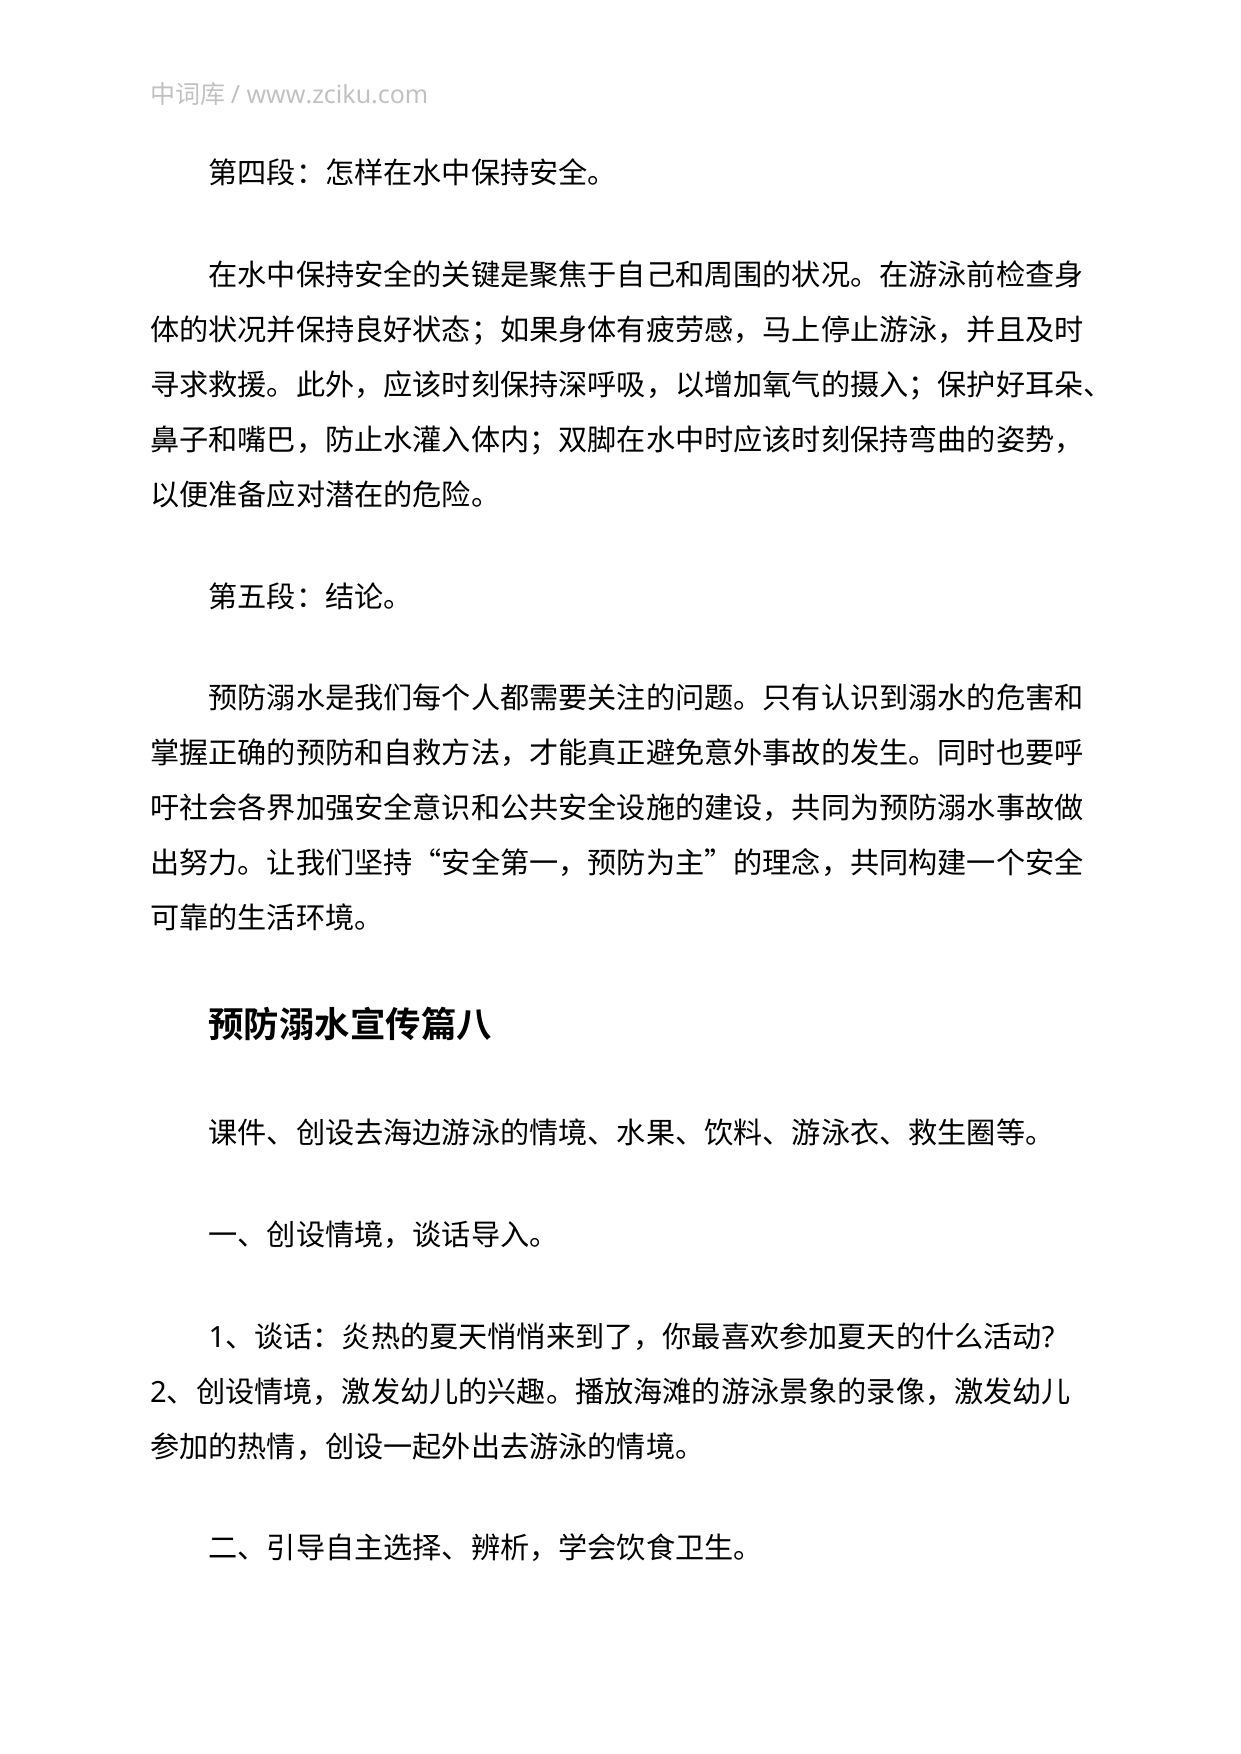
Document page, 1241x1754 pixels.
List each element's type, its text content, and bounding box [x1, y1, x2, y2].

text 课件、创设去海边游泳的情境、水果、饮料、游泳衣、救生圈等。 [150, 1110, 1090, 1152]
text 第四段：怎样在水中保持安全。 [150, 150, 1090, 192]
text 一、创设情境，谈话导入。 [150, 1211, 1090, 1254]
text 预防溺水是我们每个人都需要关注的问题。只有认识到溺水的危害和掌握正确的预防和自救方法，才能真正避免意外事故的发生。同时也要呼吁社会各界加强安全意识和公共安全设施的建设，共同为预防溺水事故做出努力。让我们坚持“安全第一，预防为主”的理念，共同构建一个安全可靠的生活环境。 [150, 675, 1090, 937]
text 第五段：结论。 [150, 573, 1090, 615]
text 二、引导自主选择、辨析，学会饮食卫生。 [150, 1525, 1090, 1567]
text 1、谈话：炎热的夏天悄悄来到了，你最喜欢参加夏天的什么活动?2、创设情境，激发幼儿的兴趣。播放海滩的游泳景象的录像，激发幼儿参加的热情，创设一起外出去游泳的情境。 [150, 1313, 1090, 1466]
text 预防溺水宣传篇八 [150, 996, 1090, 1047]
text 在水中保持安全的关键是聚焦于自己和周围的状况。在游泳前检查身体的状况并保持良好状态；如果身体有疲劳感，马上停止游泳，并且及时寻求救援。此外，应该时刻保持深呼吸，以增加氧气的摄入；保护好耳朵、鼻子和嘴巴，防止水灌入体内；双脚在水中时应该时刻保持弯曲的姿势，以便准备应对潜在的危险。 [150, 252, 1090, 514]
